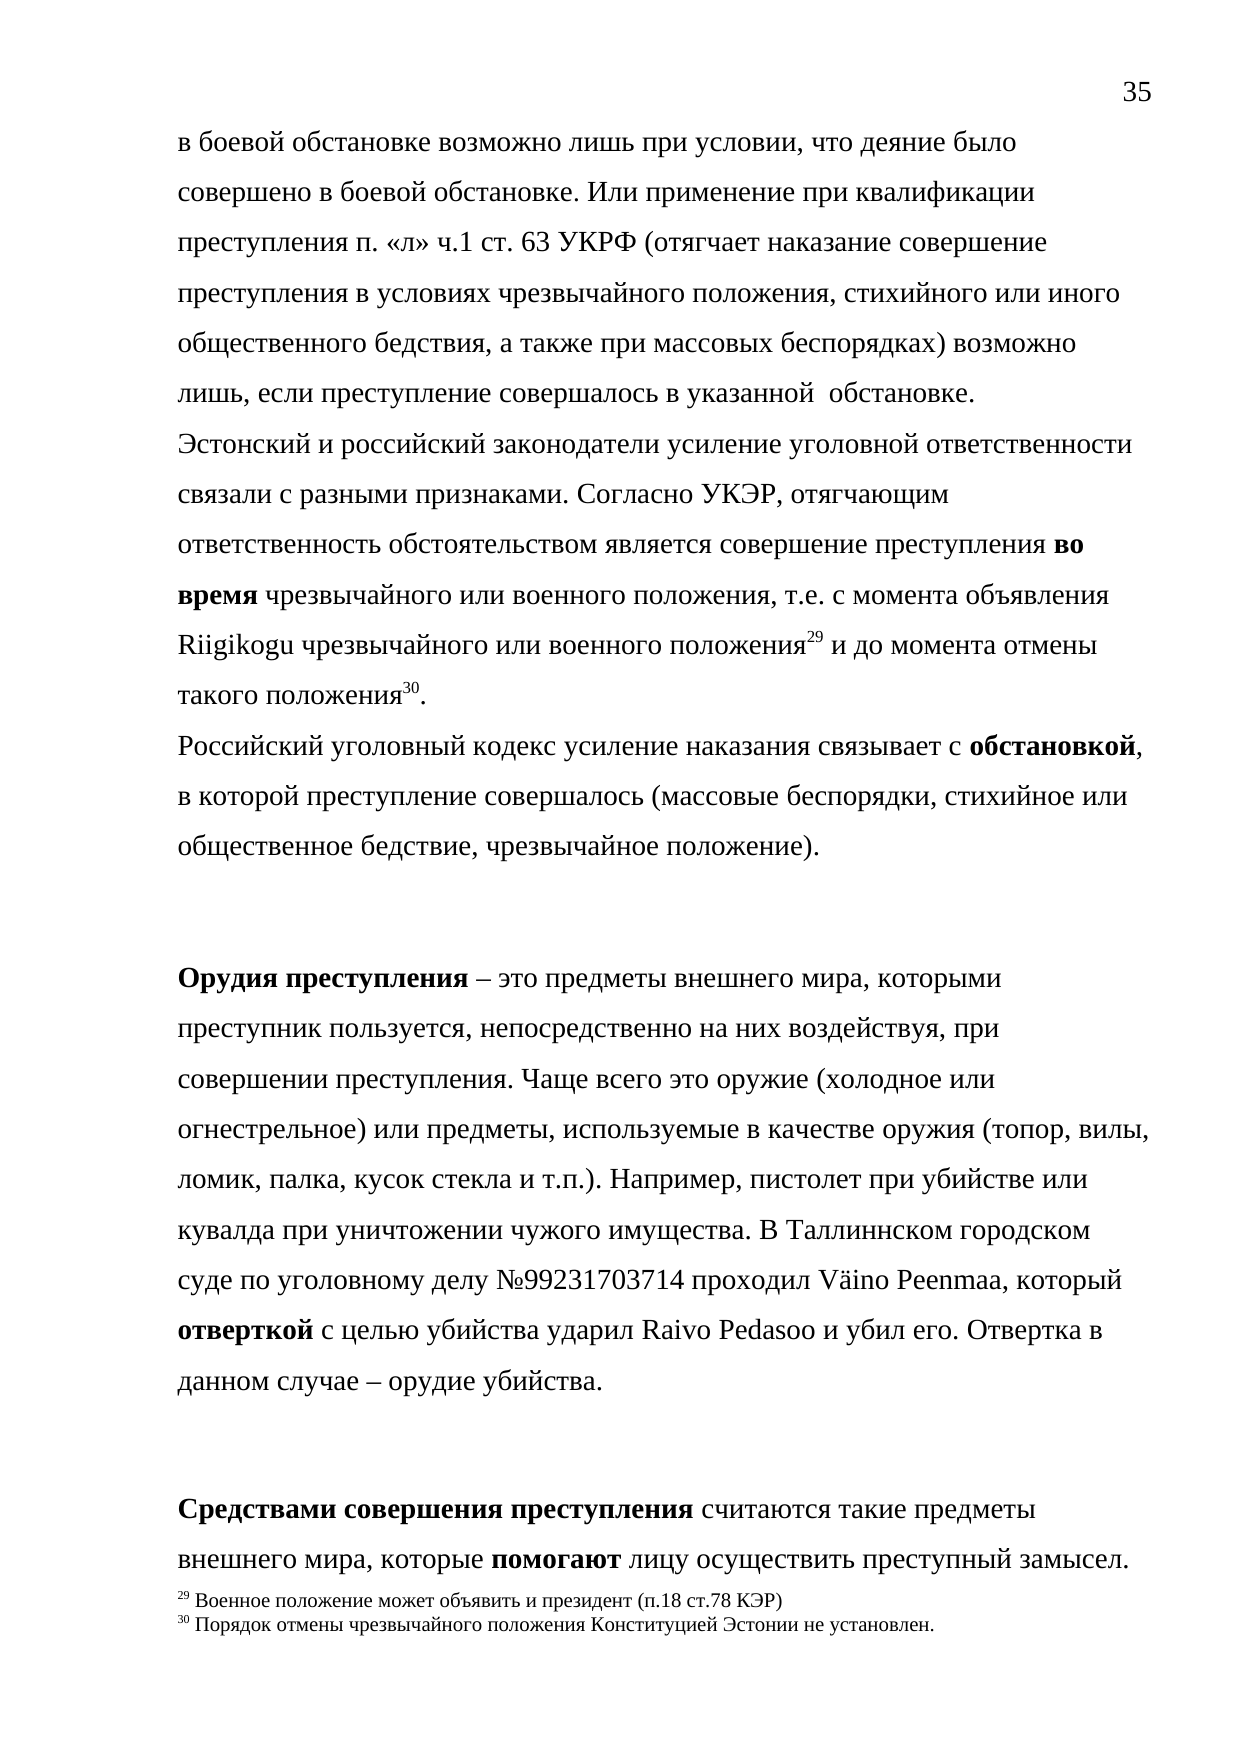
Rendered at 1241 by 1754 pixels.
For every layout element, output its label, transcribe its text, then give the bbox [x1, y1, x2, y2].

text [177, 1491, 1152, 1575]
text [177, 124, 1152, 409]
text Российский уголовный кодекс усиление наказания связывает с обстановкой, в которой преступление совершалось (массовые беспорядки, стихийное или общественное бедствие, чрезвычайное положение). [177, 728, 1152, 862]
text Эстонский и российский законодатели усиление уголовной ответственности связали с разными признаками. Согласно УКЭР, отягчающим ответственность обстоятельством является совершение преступления во время чрезвычайного или военного положения, т.е. с момента объявления Riigikogu чрезвычайного или военного положения и до момента отмены такого положения. [177, 426, 1152, 711]
text Орудия преступления – это предметы внешнего мира, которыми преступник пользуется, непосредственно на них воздействуя, при совершении преступления. Чаще всего это оружие (холодное или огнестрельное) или предметы, используемые в качестве оружия (топор, вилы, ломик, палка, кусок стекла и т.п.). Например, пистолет при убийстве или кувалда при уничтожении чужого имущества. В Таллиннском городском суде по уголовному делу №99231703714 проходил Väino Peenmaa, который отверткой с целью убийства ударил Raivo Pedasoo и убил его. Отвертка в данном случае – орудие убийства. [177, 960, 1152, 1396]
